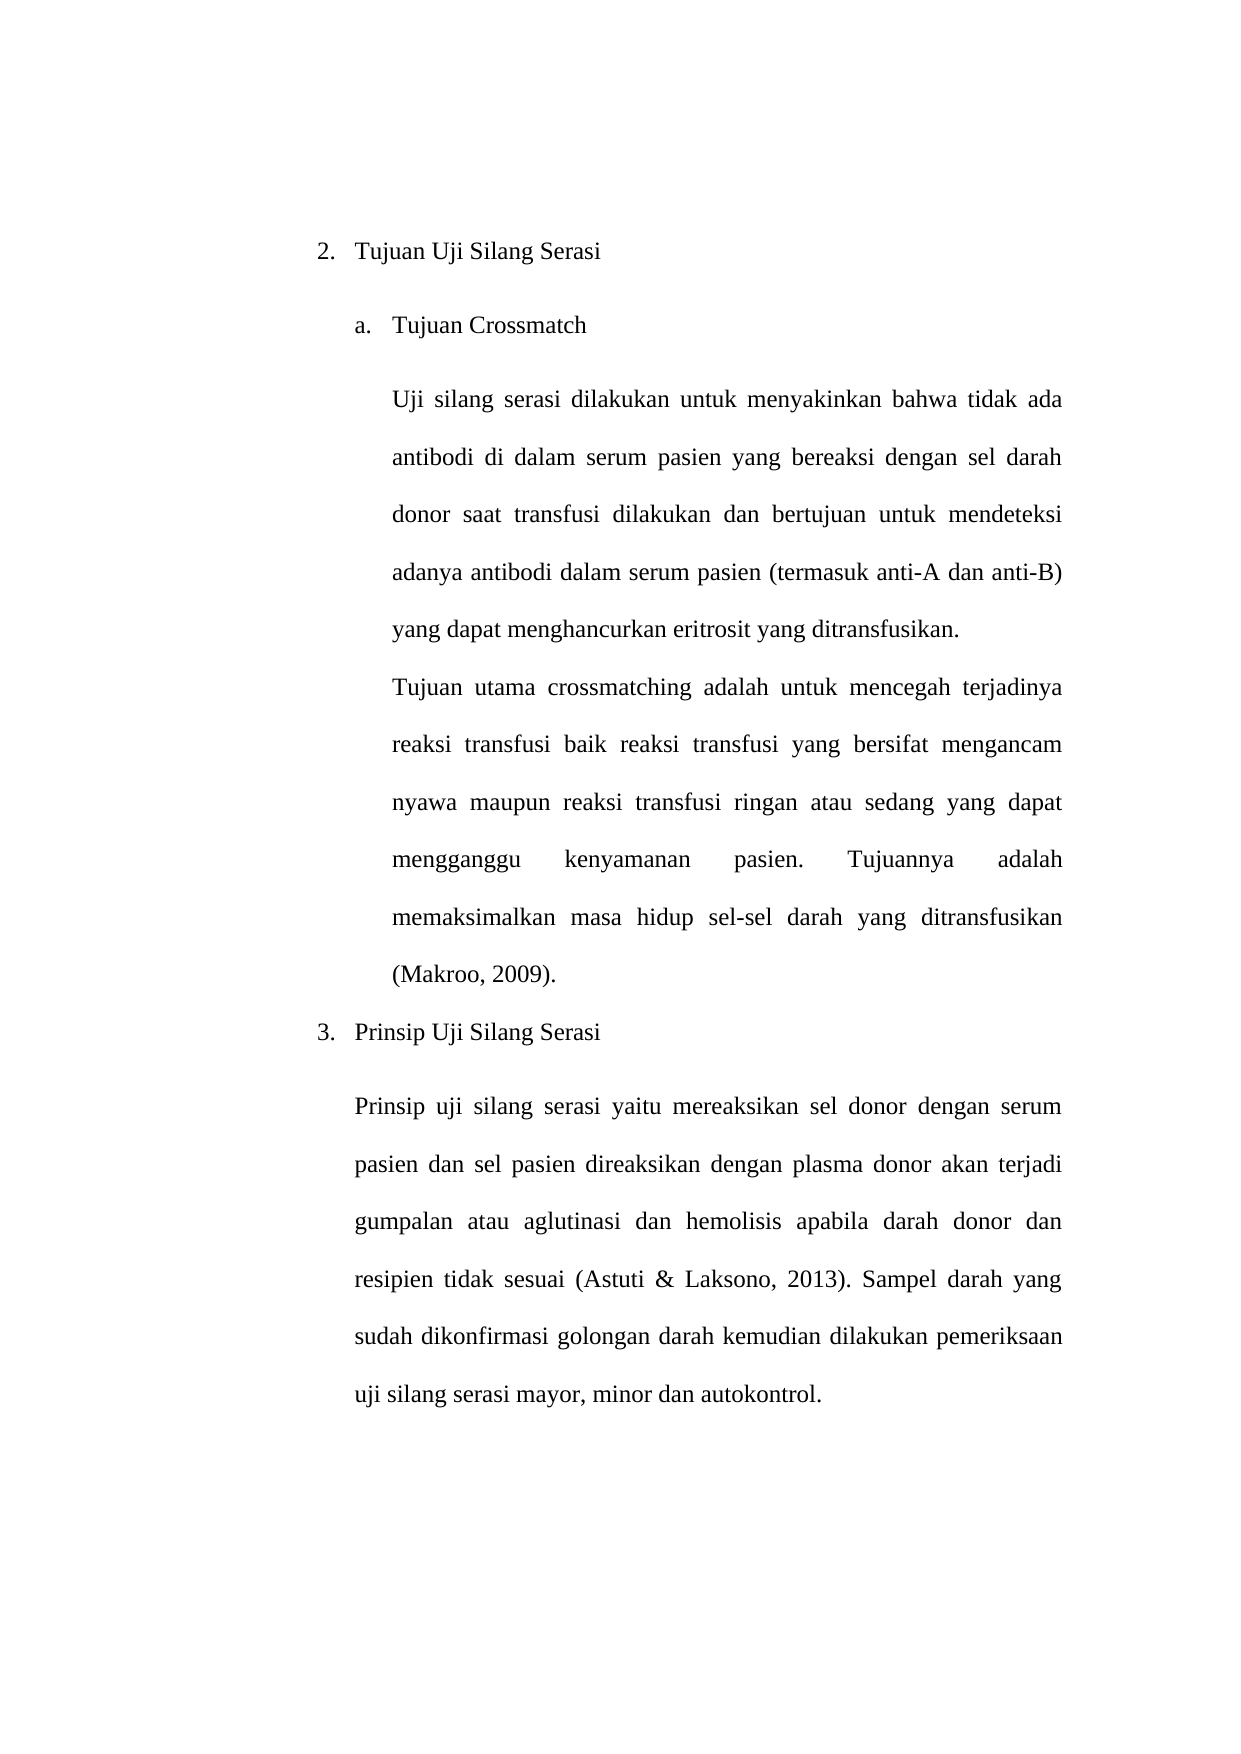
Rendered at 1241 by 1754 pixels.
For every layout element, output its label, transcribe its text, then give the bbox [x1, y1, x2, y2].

list Tujuan Uji Silang Serasi [317, 236, 1063, 265]
list Prinsip uji silang serasi yaitu mereaksikan sel donor dengan serum pasien dan sel pasien direaksikan dengan plasma donor akan terjadi gumpalan atau aglutinasi dan hemolisis apabila darah donor dan resipien tidak sesuai (Astuti & Laksono, 2013). Sampel darah yang sudah dikonfirmasi golongan darah kemudian dilakukan pemeriksaan uji silang serasi mayor, minor dan autokontrol. [354, 1091, 1063, 1407]
list Tujuan Crossmatch [354, 310, 1063, 339]
text Tujuan utama crossmatching adalah untuk mencegah terjadinya reaksi transfusi baik reaksi transfusi yang bersifat mengancam nyawa maupun reaksi transfusi ringan atau sedang yang dapat mengganggu kenyamanan pasien. Tujuannya adalah memaksimalkan masa hidup sel-sel darah yang ditransfusikan (Makroo, 2009). [392, 672, 1063, 988]
text Uji silang serasi dilakukan untuk menyakinkan bahwa tidak ada antibodi di dalam serum pasien yang bereaksi dengan sel darah donor saat transfusi dilakukan dan bertujuan untuk mendeteksi adanya antibodi dalam serum pasien (termasuk anti-A dan anti-B) yang dapat menghancurkan eritrosit yang ditransfusikan. [392, 384, 1063, 643]
list Prinsip Uji Silang Serasi [317, 1017, 1063, 1046]
